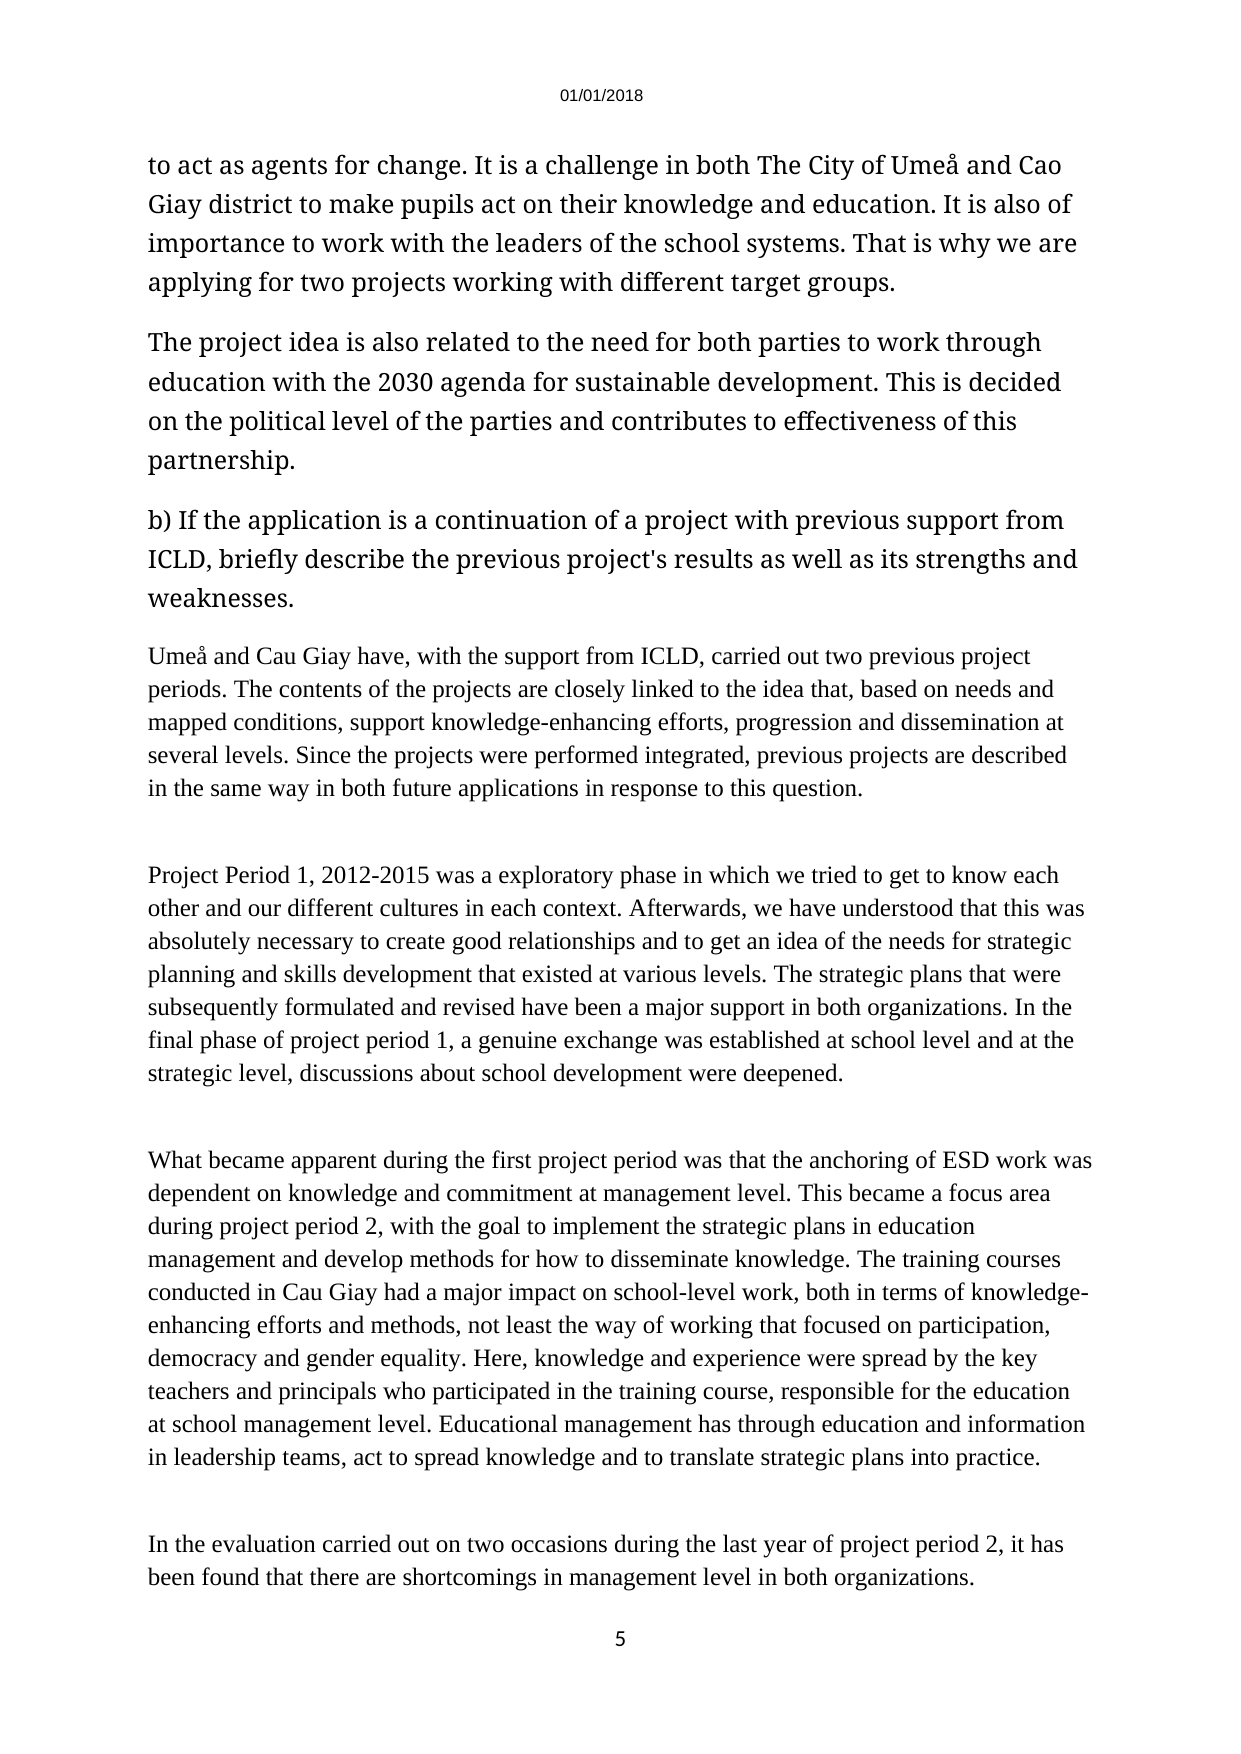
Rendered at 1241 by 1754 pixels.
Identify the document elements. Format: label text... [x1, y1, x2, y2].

text Umeå and Cau Giay have, with the support from ICLD, carried out two previous project periods. The contents of the projects are closely linked to the idea that, based on needs and mapped conditions, support knowledge-enhancing efforts, progression and dissemination at several levels. Since the projects were performed integrated, previous projects are described in the same way in both future applications in response to this question. [148, 641, 1093, 802]
text The project idea is also related to the need for both parties to work through education with the 2030 agenda for sustainable development. This is decided on the political level of the parties and contributes to effectiveness of this partnership. [148, 325, 1093, 477]
text b) If the application is a continuation of a project with previous support from ICLD, briefly describe the previous project's results as well as its strengths and weaknesses. [148, 503, 1093, 615]
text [148, 148, 1093, 299]
text What became apparent during the first project period was that the anchoring of ESD work was dependent on knowledge and commitment at management level. This became a focus area during project period 2, with the goal to implement the strategic plans in education management and develop methods for how to disseminate knowledge. The training courses conducted in Cau Giay had a major impact on school-level work, both in terms of knowledge-enhancing efforts and methods, not least the way of working that focused on participation, democracy and gender equality. Here, knowledge and experience were spread by the key teachers and principals who participated in the training course, responsible for the education at school management level. Educational management has through education and information in leadership teams, act to spread knowledge and to translate strategic plans into practice. [148, 1112, 1093, 1471]
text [148, 1496, 1093, 1591]
text Project Period 1, 2012-2015 was a exploratory phase in which we tried to get to know each other and our different cultures in each context. Afterwards, we have understood that this was absolutely necessary to create good relationships and to get an idea of ​​the needs for strategic planning and skills development that existed at various levels. The strategic plans that were subsequently formulated and revised have been a major support in both organizations. In the final phase of project period 1, a genuine exchange was established at school level and at the strategic level, discussions about school development were deepened. [148, 827, 1093, 1087]
